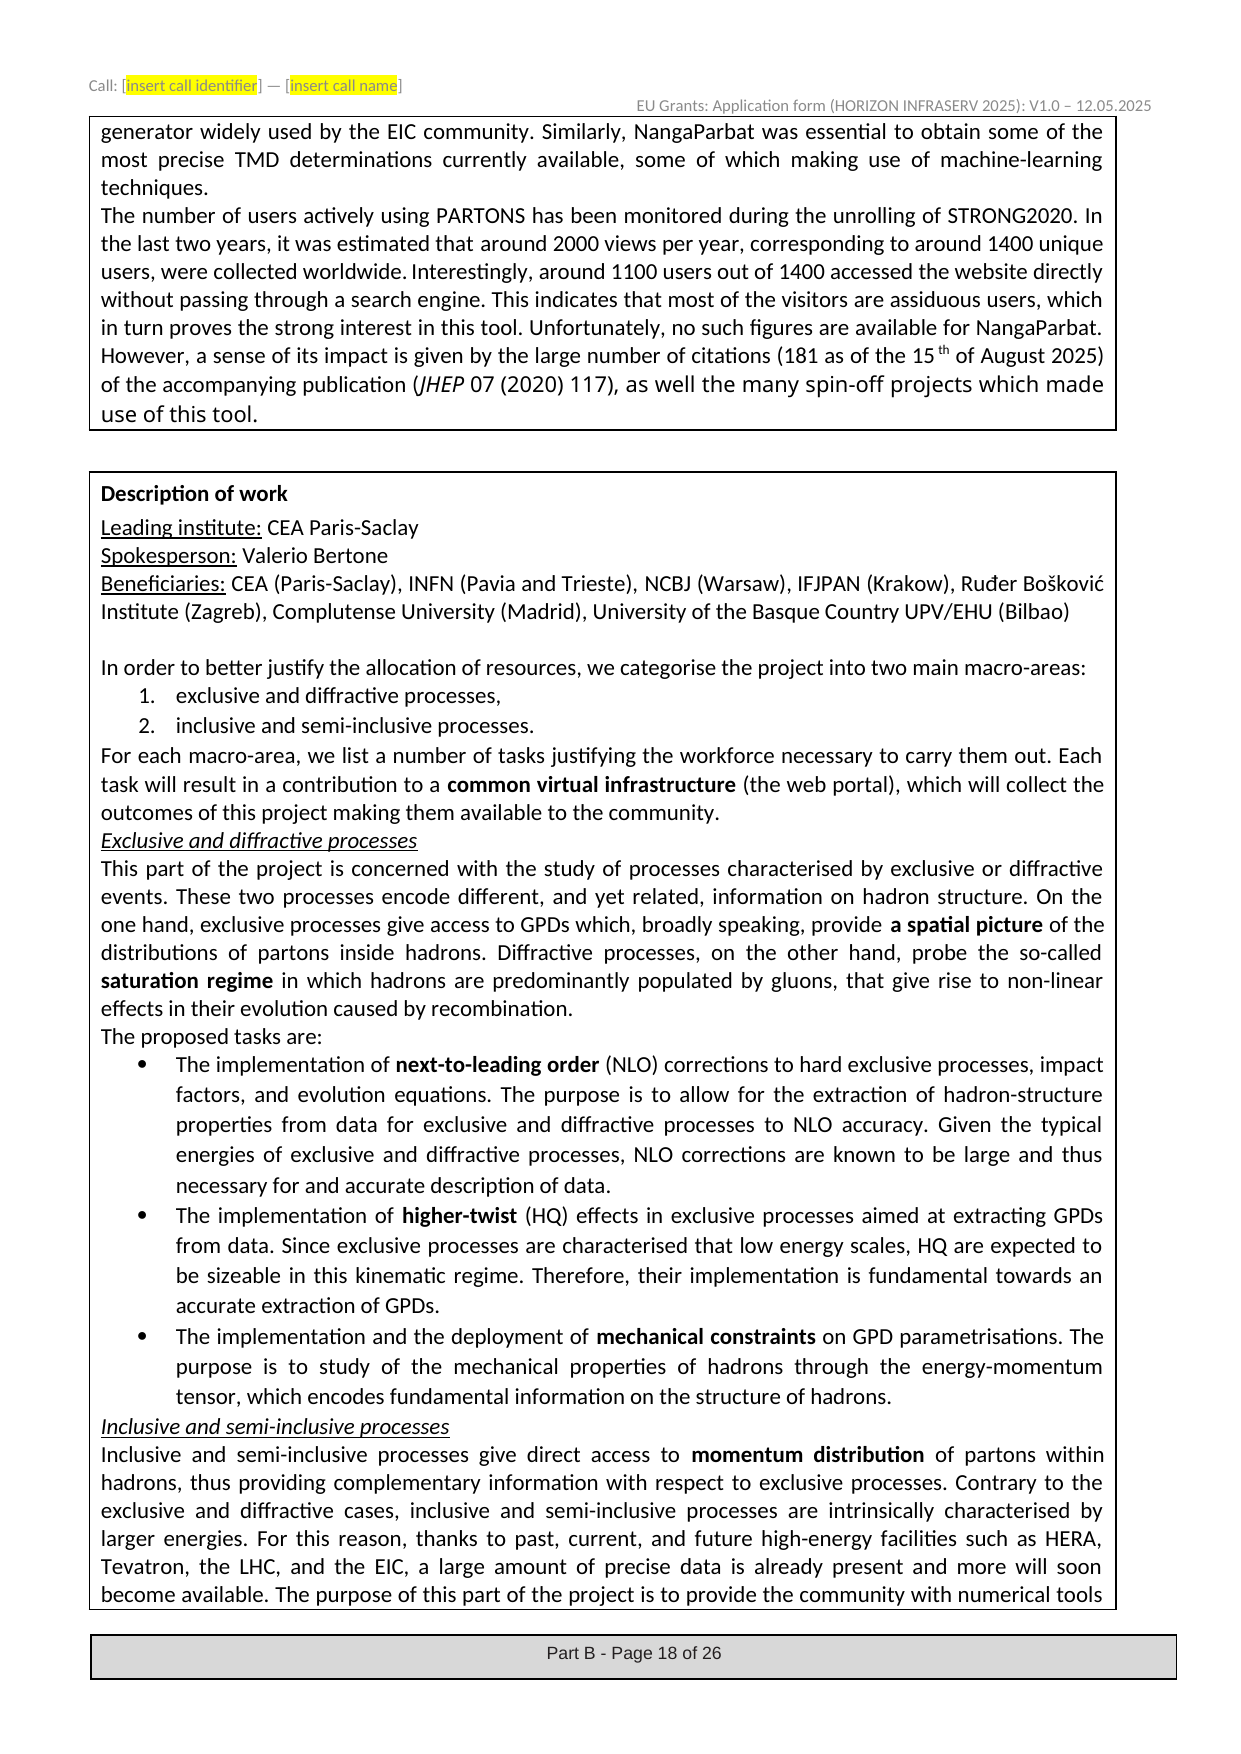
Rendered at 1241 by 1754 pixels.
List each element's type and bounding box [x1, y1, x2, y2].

table_header [90, 473, 1115, 1608]
table_header [90, 117, 1115, 429]
